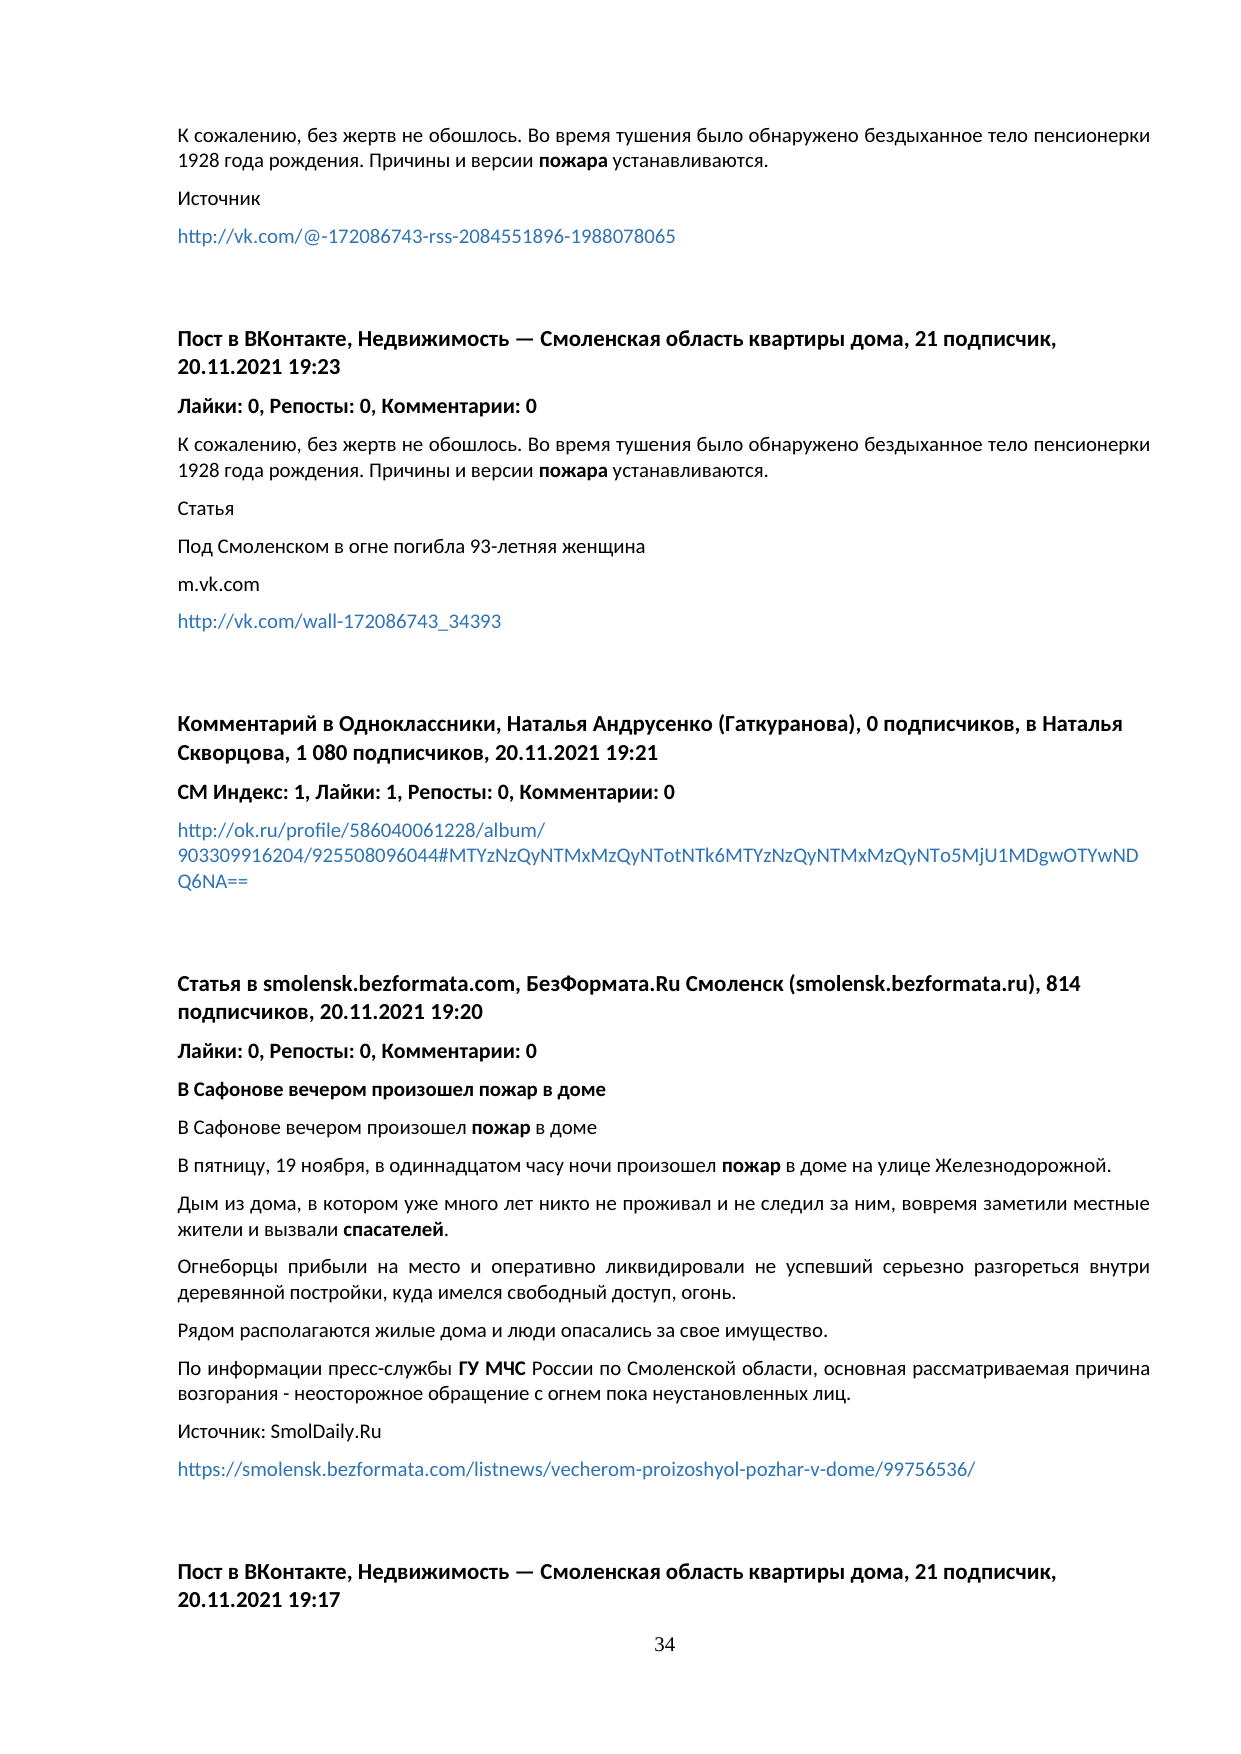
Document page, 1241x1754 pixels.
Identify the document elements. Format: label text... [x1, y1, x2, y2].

text Лайки: 0, Репосты: 0, Комментарии: 0 [177, 1037, 1152, 1064]
text Пост в ВКонтакте, Недвижимость — Смоленская область квартиры дома, 21 подписчик, 20.11.2021 19:17 [177, 1557, 1152, 1613]
text Статья [177, 495, 1152, 520]
text https://smolensk.bezformata.com/listnews/vecherom-proizoshyol-pozhar-v-dome/99756536/ [177, 1456, 1152, 1482]
text Рядом располагаются жилые дома и люди опасались за свое имущество. [177, 1317, 1152, 1342]
text m.vk.com [177, 571, 1152, 596]
text К сожалению, без жертв не обошлось. Во время тушения было обнаружено бездыханное тело пенсионерки 1928 года рождения. Причины и версии пожара устанавливаются. [177, 432, 1152, 482]
text Дым из дома, в котором уже много лет никто не проживал и не следил за ним, вовремя заметили местные жители и вызвали спасателей. [177, 1190, 1152, 1241]
text СМ Индекс: 1, Лайки: 1, Репосты: 0, Комментарии: 0 [177, 778, 1152, 805]
text Комментарий в Одноклассники, Наталья Андрусенко (Гаткуранова), 0 подписчиков, в Наталья Скворцова, 1 080 подписчиков, 20.11.2021 19:21 [177, 709, 1152, 766]
text Лайки: 0, Репосты: 0, Комментарии: 0 [177, 392, 1152, 419]
text Пост в ВКонтакте, Недвижимость — Смоленская область квартиры дома, 21 подписчик, 20.11.2021 19:23 [177, 324, 1152, 380]
text К сожалению, без жертв не обошлось. Во время тушения было обнаружено бездыханное тело пенсионерки 1928 года рождения. Причины и версии пожара устанавливаются. [177, 122, 1152, 173]
text Источник: SmolDaily.Ru [177, 1418, 1152, 1444]
text По информации пресс-службы ГУ МЧС России по Смоленской области, основная рассматриваемая причина возгорания - неосторожное обращение с огнем пока неустановленных лиц. [177, 1355, 1152, 1406]
text В Сафонове вечером произошел пожар в доме [177, 1114, 1152, 1140]
text В Сафонове вечером произошел пожар в доме [177, 1077, 1152, 1102]
text Статья в smolensk.bezformata.com, БезФормата.Ru Смоленск (smolensk.bezformata.ru), 814 подписчиков, 20.11.2021 19:20 [177, 969, 1152, 1025]
text В пятницу, 19 ноября, в одиннадцатом часу ночи произошел пожар в доме на улице Железнодорожной. [177, 1152, 1152, 1178]
text http://vk.com/@-172086743-rss-2084551896-1988078065 [177, 223, 1152, 248]
text http://vk.com/wall-172086743_34393 [177, 609, 1152, 634]
text Огнеборцы прибыли на место и оперативно ликвидировали не успевший серьезно разгореться внутри деревянной постройки, куда имелся свободный доступ, огонь. [177, 1254, 1152, 1304]
text Источник [177, 185, 1152, 211]
text Под Смоленском в огне погибла 93-летняя женщина [177, 533, 1152, 558]
text http://ok.ru/profile/586040061228/album/903309916204/925508096044#MTYzNzQyNTMxMzQyNTotNTk6MTYzNzQyNTMxMzQyNTo5MjU1MDgwOTYwNDQ6NA== [177, 817, 1152, 893]
